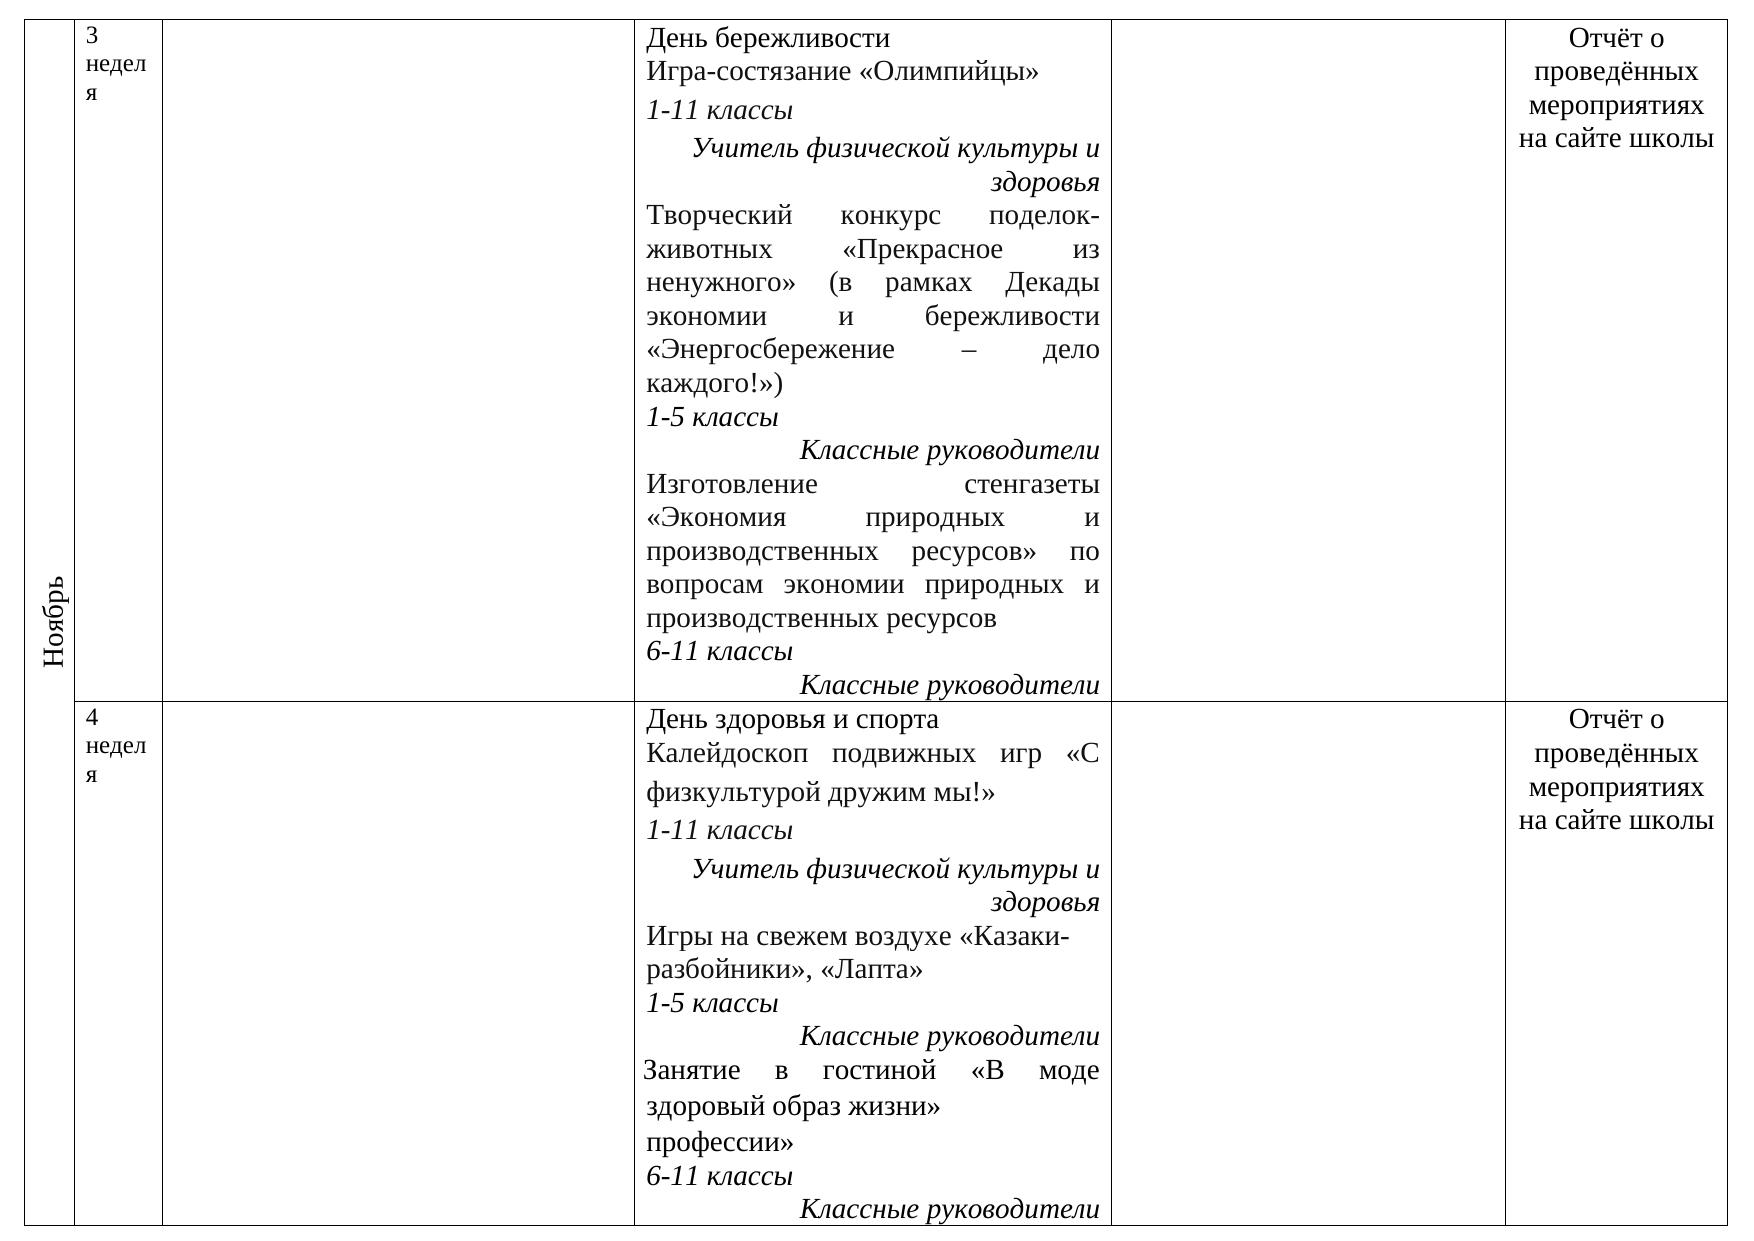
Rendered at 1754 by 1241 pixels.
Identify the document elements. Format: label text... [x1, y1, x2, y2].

table_cell [163, 20, 634, 701]
table_cell 3 неделя [75, 20, 162, 701]
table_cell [1506, 20, 1727, 701]
table_cell 4 неделя [75, 702, 162, 1225]
table_cell [163, 702, 634, 1225]
table_cell Отчёт о проведённых мероприятиях на сайте школы [1506, 702, 1727, 1225]
table_cell День здоровья и спорта Калейдоскоп подвижных игр «С физкультурой дружим мы!» 1-11 классы Учитель физической культуры и здоровья Игры на свежем воздухе «Казаки-разбойники», «Лапта» 1-5 классы Классные руководители Занятие в гостиной «В моде здоровый образ жизни» профессии» 6-11 классы Классные руководители [635, 702, 1111, 1225]
table_cell [1112, 702, 1505, 1225]
table_cell [1112, 20, 1505, 701]
table_cell День бережливости Игра-состязание «Олимпийцы» 1-11 классы Учитель физической культуры и здоровья Творческий конкурс поделок-животных «Прекрасное из ненужного» (в рамках Декады экономии и бережливости «Энергосбережение – дело каждого!») 1-5 классы Классные руководители Изготовление стенгазеты «Экономия природных и производственных ресурсов» по вопросам экономии природных и производственных ресурсов 6-11 классы Классные руководители [635, 20, 1111, 701]
